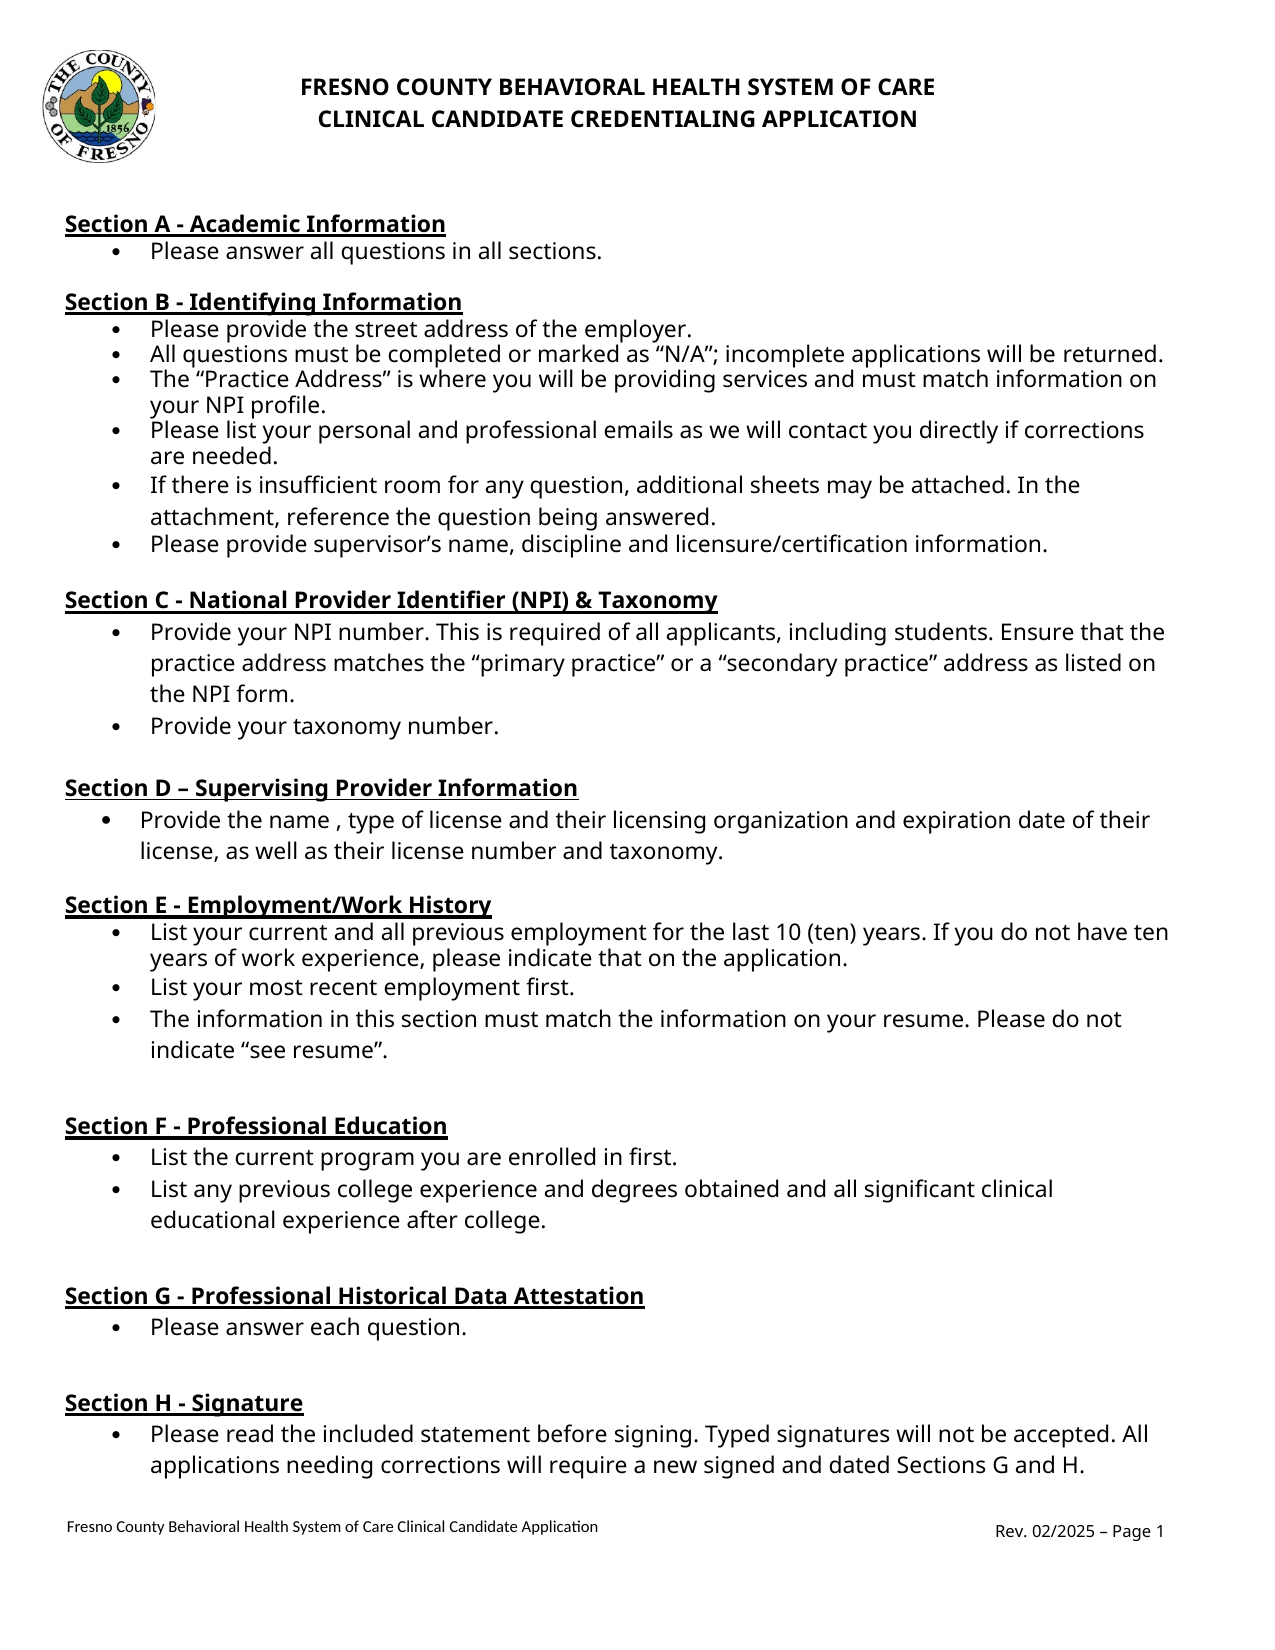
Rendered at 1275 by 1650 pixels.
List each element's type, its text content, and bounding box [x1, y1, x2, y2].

list Please read the included statement before signing. Typed signatures will not be accepted. All applications needing corrections will require a new signed and dated Sections G and H. [112, 1418, 1171, 1480]
list List your current and all previous employment for the last 10 (ten) years. If you do not have ten years of work experience, please indicate that on the application. [112, 920, 1171, 971]
subtitle Section G - Professional Historical Data Attestation [64, 1279, 1171, 1311]
list If there is insufficient room for any question, additional sheets may be attached. In the attachment, reference the question being answered. [112, 469, 1161, 532]
subtitle Section A - Academic Information [64, 207, 1171, 239]
list List your most recent employment first. [112, 971, 1171, 1003]
list Provide the name , type of license and their licensing organization and expiration date of their license, as well as their license number and taxonomy. [102, 804, 1171, 866]
subtitle Section E - Employment/Work History [64, 889, 1171, 920]
list Provide your NPI number. This is required of all applicants, including students. Ensure that the practice address matches the “primary practice” or a “secondary practice” address as listed on the NPI form. [112, 616, 1171, 709]
subtitle Section B - Identifying Information [64, 286, 1171, 317]
list List any previous college experience and degrees obtained and all significant clinical educational experience after college. [112, 1172, 1157, 1235]
list List the current program you are enrolled in first. [112, 1141, 1157, 1172]
list Please provide the street address of the employer. [112, 317, 1171, 342]
list Please answer each question. [112, 1311, 1171, 1342]
subtitle Section H - Signature [64, 1387, 1171, 1418]
list Please list your personal and professional emails as we will contact you directly if corrections are needed. [112, 418, 1171, 469]
list Provide your taxonomy number. [112, 709, 1171, 741]
picture [42, 50, 156, 163]
list Please answer all questions in all sections. [112, 239, 1171, 264]
subtitle Section C - National Provider Identifier (NPI) & Taxonomy [64, 584, 1171, 616]
subtitle Section F - Professional Education [64, 1110, 1171, 1141]
list Please provide supervisor’s name, discipline and licensure/certification information. [112, 533, 1171, 558]
list All questions must be completed or marked as “N/A”; incomplete applications will be returned. [112, 342, 1171, 368]
list The information in this section must match the information on your resume. Please do not indicate “see resume”. [112, 1003, 1171, 1065]
text CLINICAL CANDIDATE CREDENTIALING APPLICATION [64, 102, 1171, 134]
subtitle FRESNO COUNTY BEHAVIORAL HEALTH SYSTEM OF CARE [64, 71, 1171, 102]
list The “Practice Address” is where you will be providing services and must match information on your NPI profile. [112, 368, 1171, 418]
text Section D – Supervising Provider Information [64, 772, 1171, 803]
